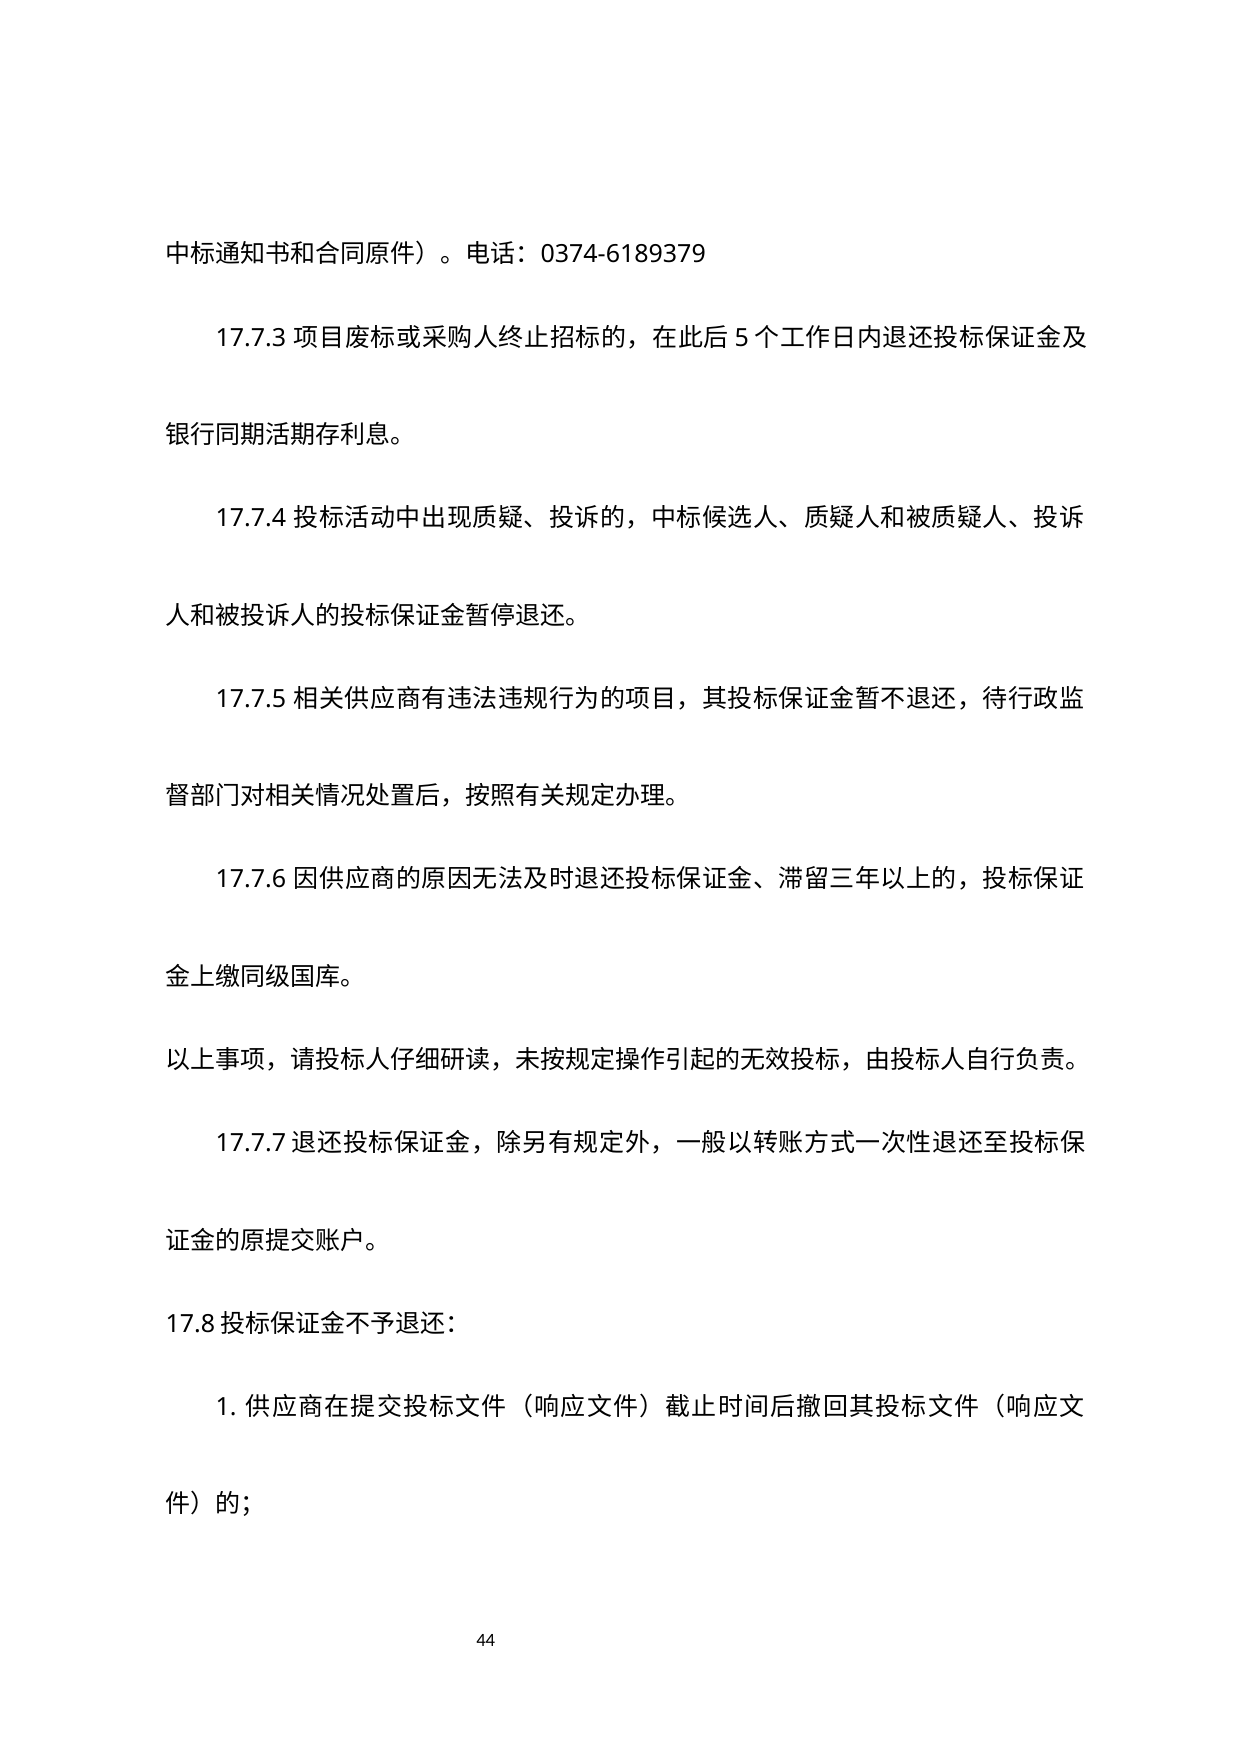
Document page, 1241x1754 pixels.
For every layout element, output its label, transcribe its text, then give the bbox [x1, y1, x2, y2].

text 1. 供应商在提交投标文件（响应文件）截止时间后撤回其投标文件（响应文件）的； [165, 1372, 1087, 1534]
text 17.7.4 投标活动中出现质疑、投诉的，中标候选人、质疑人和被质疑人、投诉人和被投诉人的投标保证金暂停退还。 [165, 483, 1087, 646]
text 17.7.3 项目废标或采购人终止招标的，在此后5个工作日内退还投标保证金及银行同期活期存利息。 [165, 303, 1087, 465]
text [165, 219, 1087, 284]
text 17.7.7退还投标保证金，除另有规定外，一般以转账方式一次性退还至投标保证金的原提交账户。 [165, 1108, 1087, 1271]
text 以上事项，请投标人仔细研读，未按规定操作引起的无效投标，由投标人自行负责。 [165, 1025, 1087, 1090]
text 17.7.6 因供应商的原因无法及时退还投标保证金、滞留三年以上的，投标保证金上缴同级国库。 [165, 844, 1087, 1007]
text 17.7.5 相关供应商有违法违规行为的项目，其投标保证金暂不退还，待行政监督部门对相关情况处置后，按照有关规定办理。 [165, 664, 1087, 826]
text 17.8投标保证金不予退还： [165, 1289, 1087, 1354]
